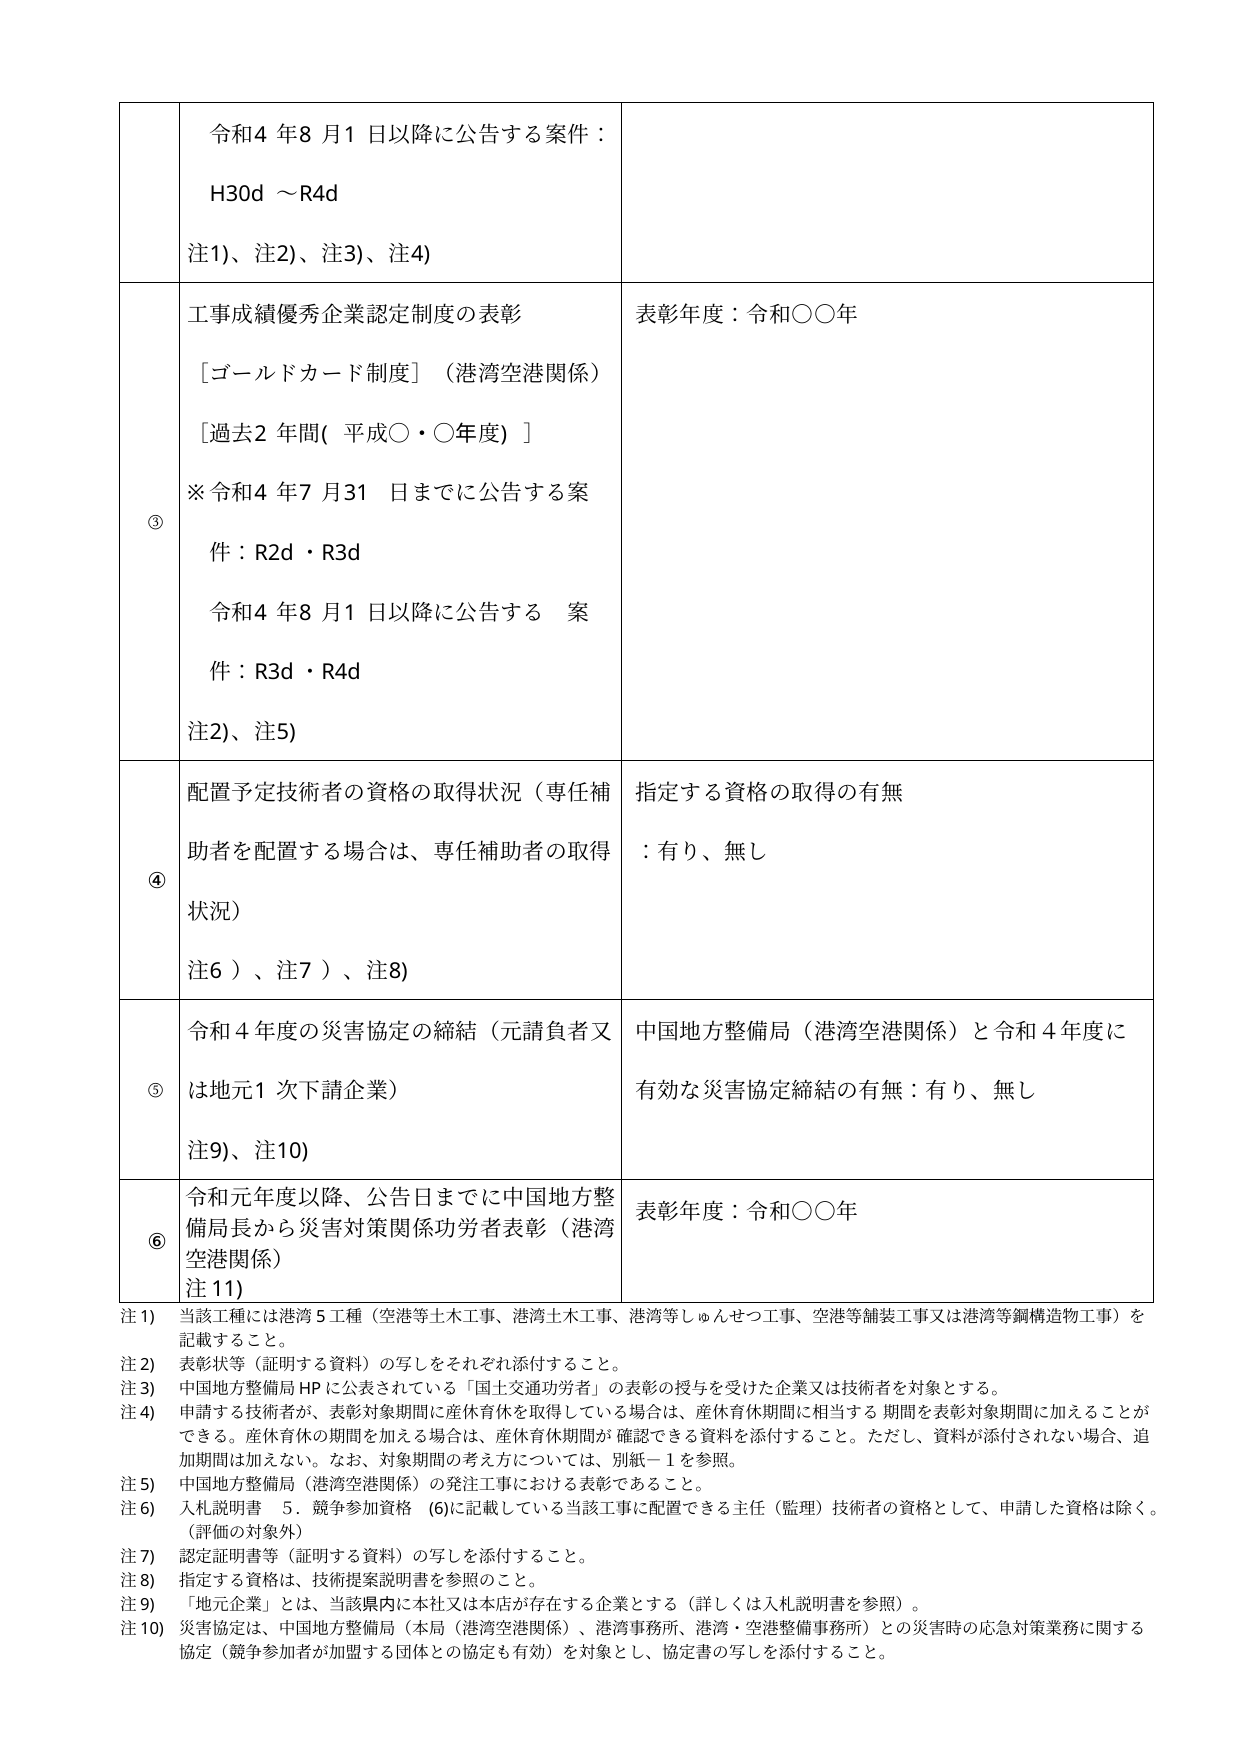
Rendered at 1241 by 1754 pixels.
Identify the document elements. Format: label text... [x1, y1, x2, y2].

text 注3) 中国地方整備局HPに公表されている「国土交通功労者」の表彰の授与を受けた企業又は技術者を対象とする。 [120, 1375, 1150, 1399]
text 注4) 申請する技術者が、表彰対象期間に産休育休を取得している場合は、産休育休期間に相当する 期間を表彰対象期間に加えることができる。産休育休の期間を加える場合は、産休育休期間が 確認できる資料を添付すること。ただし、資料が添付されない場合、追加期間は加えない。なお、対象期間の考え方については、別紙－１を参照。 [120, 1399, 1150, 1471]
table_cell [622, 103, 1153, 282]
text 注5) 中国地方整備局（港湾空港関係）の発注工事における表彰であること。 [120, 1471, 1150, 1495]
table_cell ② [120, 103, 179, 282]
table_cell ⑥ [120, 1180, 179, 1302]
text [120, 1616, 1150, 1663]
table_cell ③ [120, 283, 179, 759]
text 注1) 当該工種には港湾5工種（空港等土木工事、港湾土木工事、港湾等しゅんせつ工事、空港等舗装工事又は港湾等鋼構造物工事）を記載すること。 [120, 1303, 1150, 1351]
text 注7) 認定証明書等（証明する資料）の写しを添付すること。 [120, 1543, 1150, 1567]
table_cell ④ [120, 761, 179, 999]
table_cell 表彰年度：令和○○年 [622, 283, 1153, 759]
table_cell 令和元年度以降、公告日までに中国地方整備局長から災害対策関係功労者表彰（港湾空港関係） 注11) [180, 1180, 621, 1302]
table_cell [180, 103, 621, 282]
text 注2) 表彰状等（証明する資料）の写しをそれぞれ添付すること。 [120, 1351, 1150, 1375]
text 注6) 入札説明書 ５．競争参加資格 (6)に記載している当該工事に配置できる主任（監理）技術者の資格として、申請した資格は除く。（評価の対象外） [120, 1495, 1150, 1543]
table_cell 令和４年度の災害協定の締結（元請負者又は地元1次下請企業） 注9)、注10) [180, 1000, 621, 1179]
text 注9) 「地元企業」とは、当該県内に本社又は本店が存在する企業とする（詳しくは入札説明書を参照）。 [120, 1591, 1150, 1616]
table_cell ⑤ [120, 1000, 179, 1179]
table_cell 配置予定技術者の資格の取得状況（専任補助者を配置する場合は、専任補助者の取得状況） 注6）、注7）、注8) [180, 761, 621, 999]
table_cell 指定する資格の取得の有無 ：有り、無し [622, 761, 1153, 999]
table_cell 中国地方整備局（港湾空港関係）と令和４年度に有効な災害協定締結の有無：有り、無し [622, 1000, 1153, 1179]
table_cell 表彰年度：令和○○年 [622, 1180, 1153, 1302]
table_cell 工事成績優秀企業認定制度の表彰 ［ゴールドカード制度］（港湾空港関係） ［過去2年間(平成○・○年度)］ ※令和4年7月31日までに公告する案件：R2d・R3d 令和4年8月1日以降に公告する 案件：R3d・R4d 注2)、注5) [180, 283, 621, 759]
text 注8) 指定する資格は、技術提案説明書を参照のこと。 [120, 1567, 1150, 1591]
